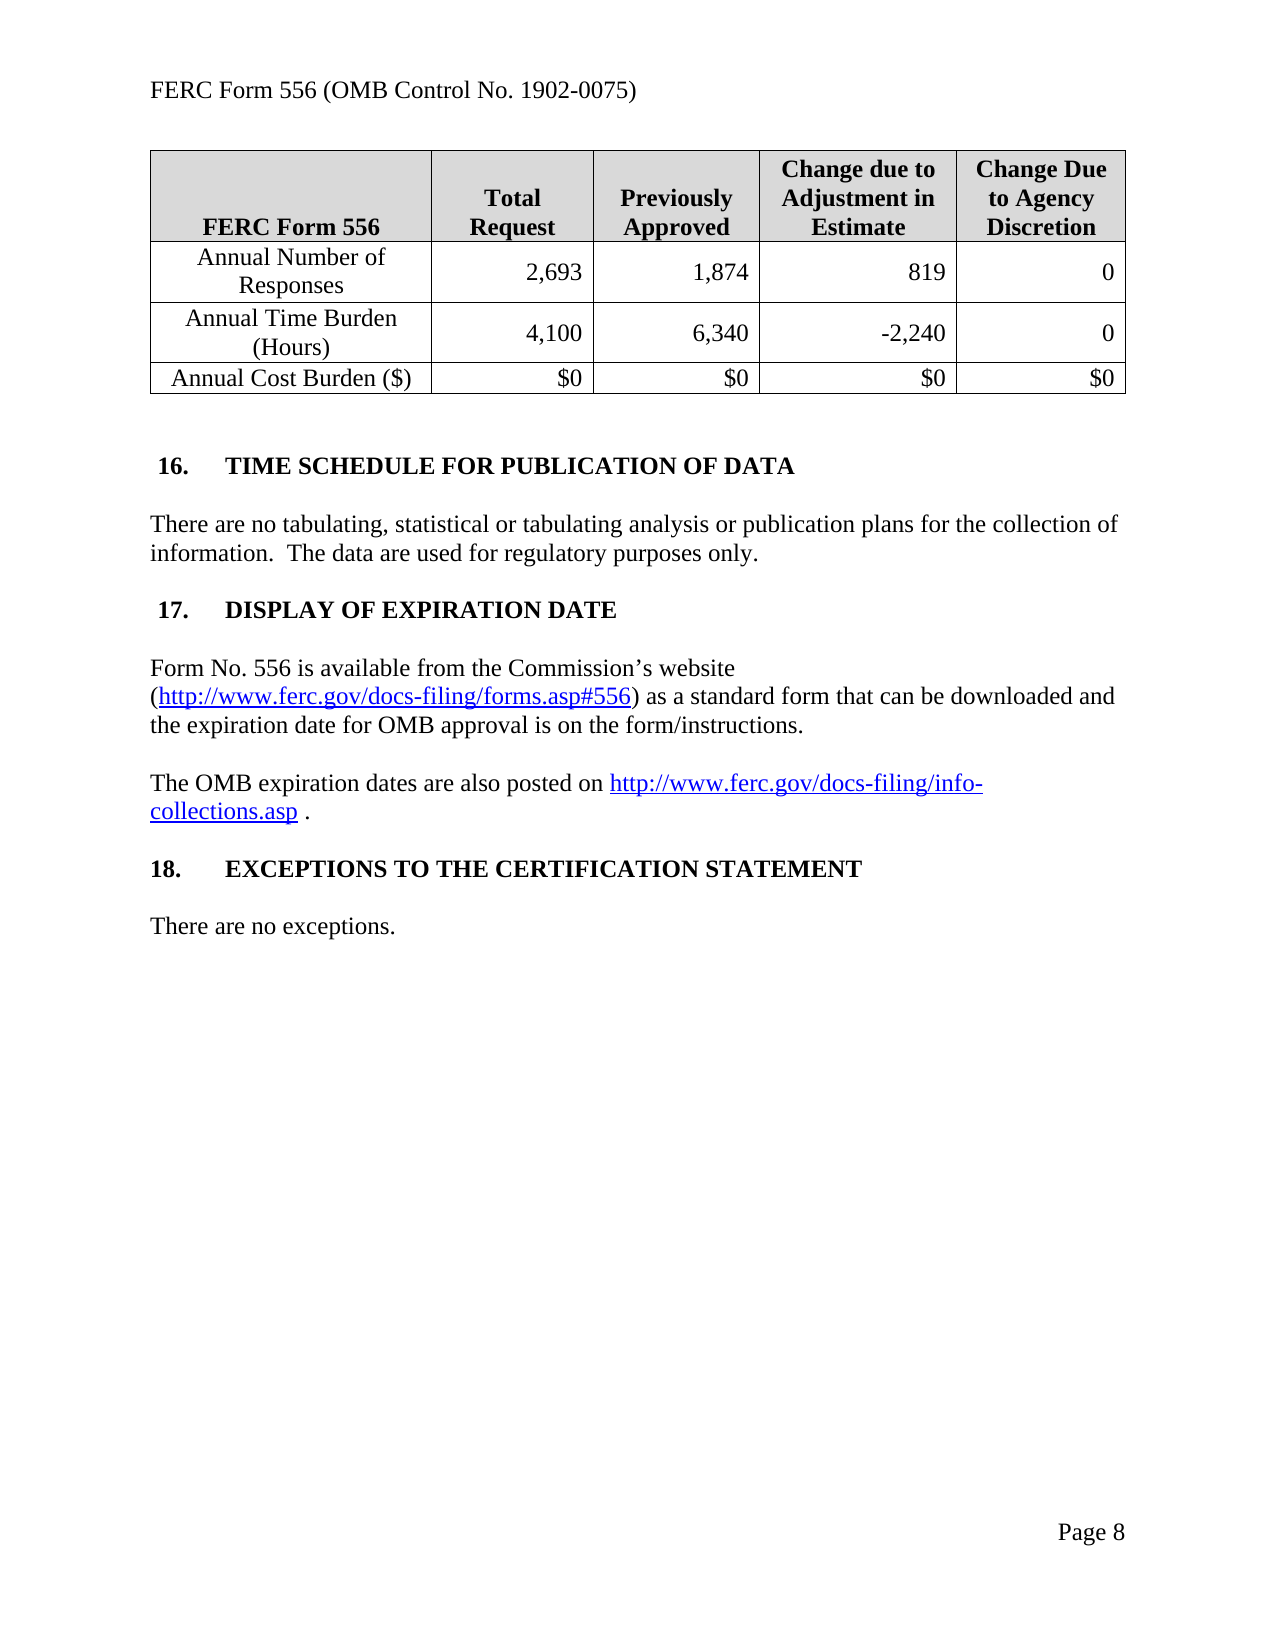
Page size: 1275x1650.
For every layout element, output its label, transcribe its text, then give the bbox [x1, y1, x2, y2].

list TIME SCHEDULE FOR PUBLICATION OF DATA [157, 451, 1125, 480]
table_cell -2,240 [760, 303, 956, 362]
list DISPLAY OF EXPIRATION DATE [157, 595, 1125, 624]
table_cell 6,340 [594, 303, 759, 362]
list EXCEPTIONS TO THE CERTIFICATION STATEMENT [150, 854, 1125, 883]
table_header FERC Form 556 [151, 151, 431, 241]
text The OMB expiration dates are also posted on http://www.ferc.gov/docs-filing/info-collections.asp . [150, 768, 1125, 825]
table_cell $0 [432, 363, 593, 393]
text Form No. 556 is available from the Commission’s website (http://www.ferc.gov/docs-filing/forms.asp#556) as a standard form that can be downloaded and the expiration date for OMB approval is on the form/instructions. [150, 653, 1125, 739]
text There are no tabulating, statistical or tabulating analysis or publication plans for the collection of information. The data are used for regulatory purposes only. [150, 509, 1125, 566]
table_cell Annual Time Burden (Hours) [151, 303, 431, 362]
table_cell $0 [760, 363, 956, 393]
table_cell $0 [957, 363, 1125, 393]
table_cell 4,100 [432, 303, 593, 362]
table_header Previously Approved [594, 151, 759, 241]
table_header Change Due to Agency Discretion [957, 151, 1125, 241]
table_cell 1,874 [594, 242, 759, 302]
table_cell Annual Number of Responses [151, 242, 431, 302]
table_header Change due to Adjustment in Estimate [760, 151, 956, 241]
table_cell 0 [957, 303, 1125, 362]
text There are no exceptions. [150, 911, 1125, 940]
table_cell Annual Cost Burden ($) [151, 363, 431, 393]
table_cell 2,693 [432, 242, 593, 302]
table_header Total Request [432, 151, 593, 241]
table_cell $0 [594, 363, 759, 393]
table_cell 0 [957, 242, 1125, 302]
table_cell 819 [760, 242, 956, 302]
